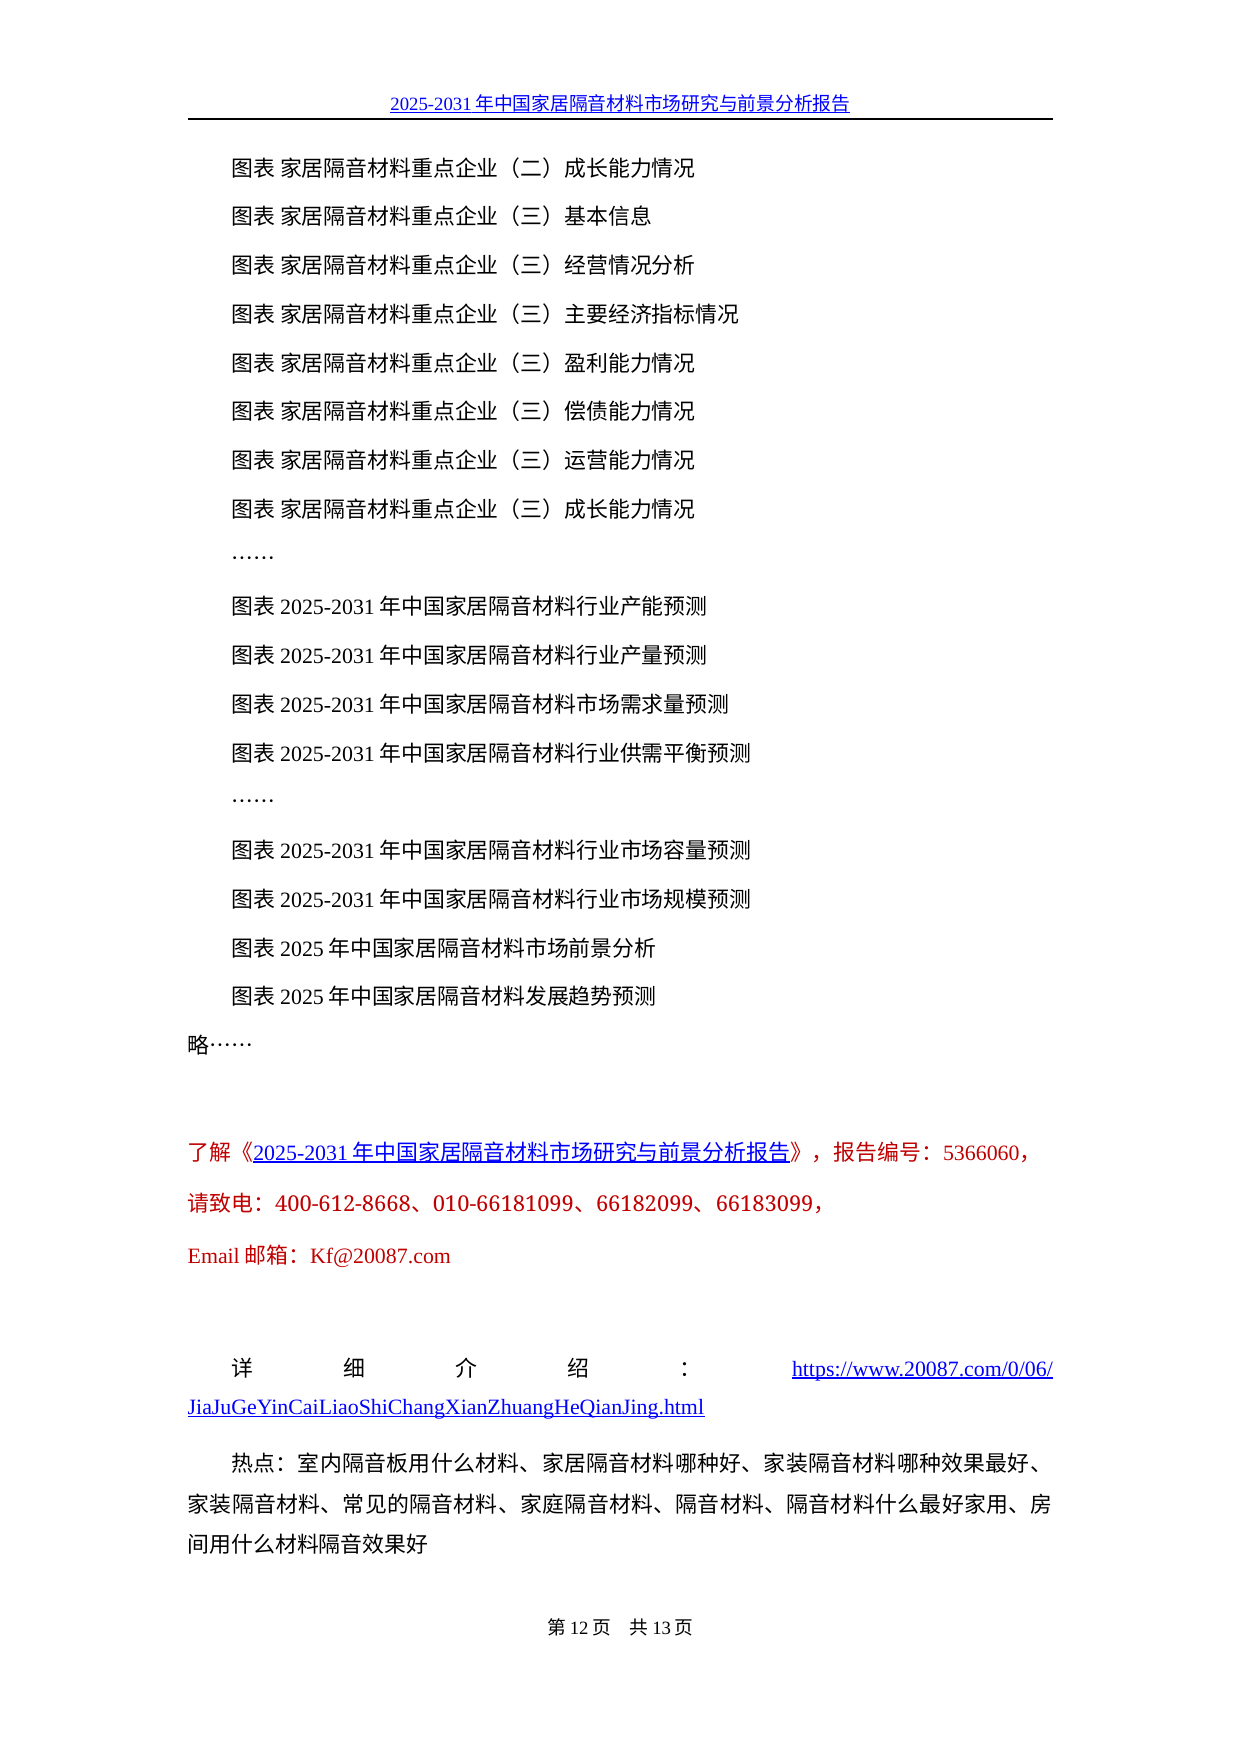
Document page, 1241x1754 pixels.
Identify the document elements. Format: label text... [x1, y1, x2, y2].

text 热点：室内隔音板用什么材料、家居隔音材料哪种好、家装隔音材料哪种效果最好、家装隔音材料、常见的隔音材料、家庭隔音材料、隔音材料、隔音材料什么最好家用、房间用什么材料隔音效果好 [187, 1446, 1053, 1559]
text 详细介绍：https://www.20087.com/0/06/JiaJuGeYinCaiLiaoShiChangXianZhuangHeQianJing.html [187, 1350, 1053, 1423]
text 请致电：400-612-8668、010-66181099、66182099、66183099， [187, 1186, 1053, 1218]
text 了解《2025-2031年中国家居隔音材料市场研究与前景分析报告》，报告编号：5366060， [187, 1134, 1053, 1167]
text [187, 150, 1053, 1060]
text Email邮箱：Kf@20087.com [187, 1237, 1053, 1270]
